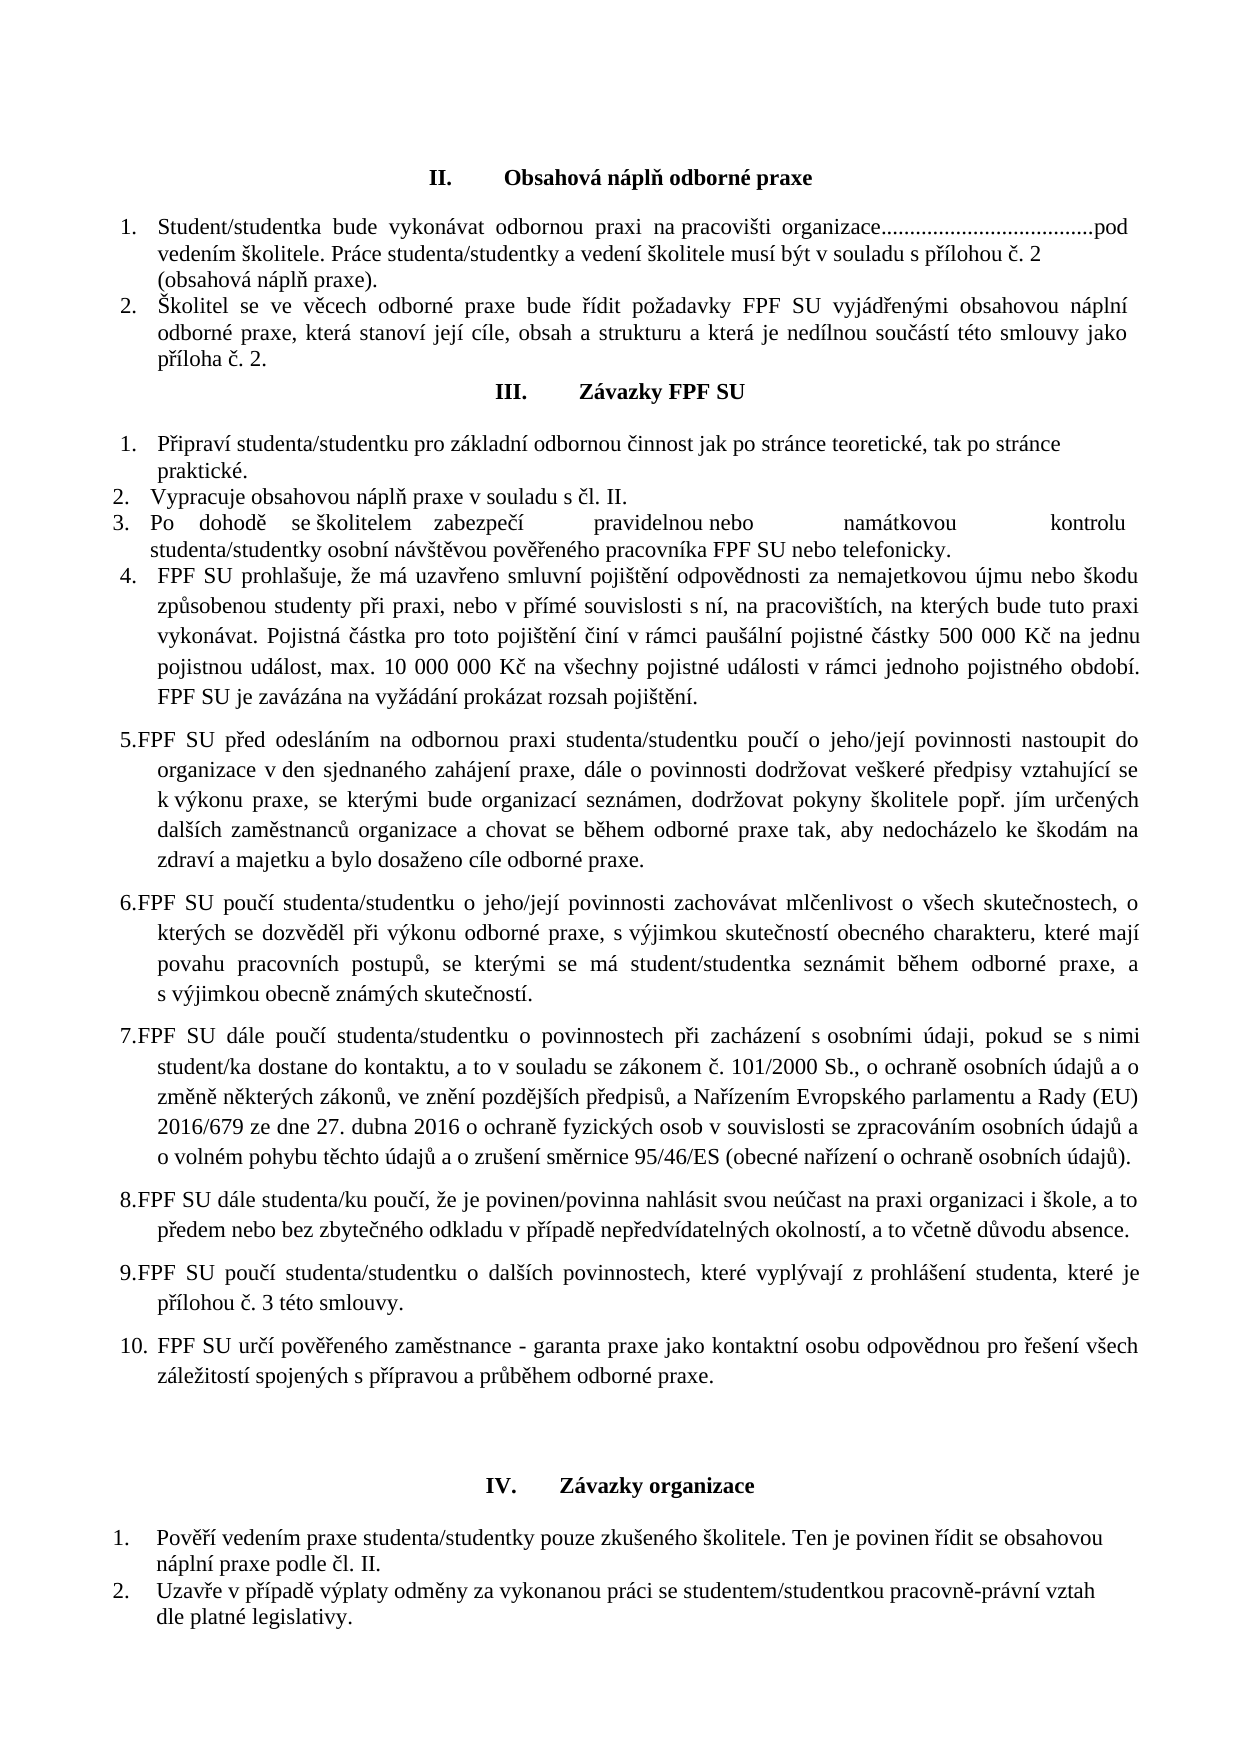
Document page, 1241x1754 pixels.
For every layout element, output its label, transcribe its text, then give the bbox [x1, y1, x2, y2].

list Pověří vedením praxe studenta/studentky pouze zkušeného školitele. Ten je povinen řídit se obsahovou náplní praxe podle čl. II. [112, 1524, 1128, 1577]
list Vypracuje obsahovou náplň praxe v souladu s čl. II. [112, 483, 1140, 509]
list FPF SU poučí studenta/studentku o jeho/její povinnosti zachovávat mlčenlivost o všech skutečnostech, o kterých se dozvěděl při výkonu odborné praxe, s výjimkou skutečností obecného charakteru, které mají povahu pracovních postupů, se kterými se má student/studentka seznámit během odborné praxe, a s výjimkou obecně známých skutečností. [119, 889, 1140, 1006]
list FPF SU prohlašuje, že má uzavřeno smluvní pojištění odpovědnosti za nemajetkovou újmu nebo škodu způsobenou studenty při praxi, nebo v přímé souvislosti s ní, na pracovištích, na kterých bude tuto praxi vykonávat. Pojistná částka pro toto pojištění činí v rámci paušální pojistné částky 500 000 Kč na jednu pojistnou událost, max. 10 000 000 Kč na všechny pojistné události v rámci jednoho pojistného období. FPF SU je zavázána na vyžádání prokázat rozsah pojištění. [119, 562, 1140, 709]
list FPF SU dále studenta/ku poučí, že je povinen/povinna nahlásit svou neúčast na praxi organizaci i škole, a to předem nebo bez zbytečného odkladu v případě nepředvídatelných okolností, a to včetně důvodu absence. [119, 1186, 1140, 1243]
list Student/studentka bude vykonávat odbornou praxi na pracovišti organizace pod [120, 213, 1140, 240]
list FPF SU před odesláním na odbornou praxi studenta/studentku poučí o jeho/její povinnosti nastoupit do organizace v den sjednaného zahájení praxe, dále o povinnosti dodržovat veškeré předpisy vztahující se k výkonu praxe, se kterými bude organizací seznámen, dodržovat pokyny školitele popř. jím určených dalších zaměstnanců organizace a chovat se během odborné praxe tak, aby nedocházelo ke škodám na zdraví a majetku a bylo dosaženo cíle odborné praxe. [119, 726, 1140, 873]
text vedením školitele. Práce studenta/studentky a vedení školitele musí být v souladu s přílohou č. 2 (obsahová náplň praxe). [157, 240, 1093, 292]
list Školitel se ve věcech odborné praxe bude řídit požadavky FPF SU vyjádřenými obsahovou náplní odborné praxe, která stanoví její cíle, obsah a strukturu a která je nedílnou součástí této smlouvy jako příloha č. 2. [120, 292, 1128, 372]
list Uzavře v případě výplaty odměny za vykonanou práci se studentem/studentkou pracovně-právní vztah dle platné legislativy. [112, 1577, 1128, 1629]
subtitle Obsahová náplň odborné praxe [428, 164, 1140, 190]
subtitle Závazky organizace [485, 1472, 1140, 1498]
list FPF SU poučí studenta/studentku o dalších povinnostech, které vyplývají z prohlášení studenta, které je přílohou č. 3 této smlouvy. [119, 1259, 1140, 1316]
list Připraví studenta/studentku pro základní odbornou činnost jak po stránce teoretické, tak po stránce praktické. [119, 430, 1128, 483]
subtitle Závazky FPF SU [495, 378, 1140, 404]
list FPF SU určí pověřeného zaměstnance - garanta praxe jako kontaktní osobu odpovědnou pro řešení všech záležitostí spojených s přípravou a průběhem odborné praxe. [119, 1332, 1140, 1388]
list Po dohodě se školitelem zabezpečí pravidelnou nebo namátkovou kontrolu studenta/studentky osobní návštěvou pověřeného pracovníka FPF SU nebo telefonicky. [112, 509, 1128, 562]
list FPF SU dále poučí studenta/studentku o povinnostech při zacházení s osobními údaji, pokud se s nimi student/ka dostane do kontaktu, a to v souladu se zákonem č. 101/2000 Sb., o ochraně osobních údajů a o změně některých zákonů, ve znění pozdějších předpisů, a Nařízením Evropského parlamentu a Rady (EU) 2016/679 ze dne 27. dubna 2016 o ochraně fyzických osob v souvislosti se zpracováním osobních údajů a o volném pohybu těchto údajů a o zrušení směrnice 95/46/ES (obecné nařízení o ochraně osobních údajů). [119, 1022, 1140, 1170]
